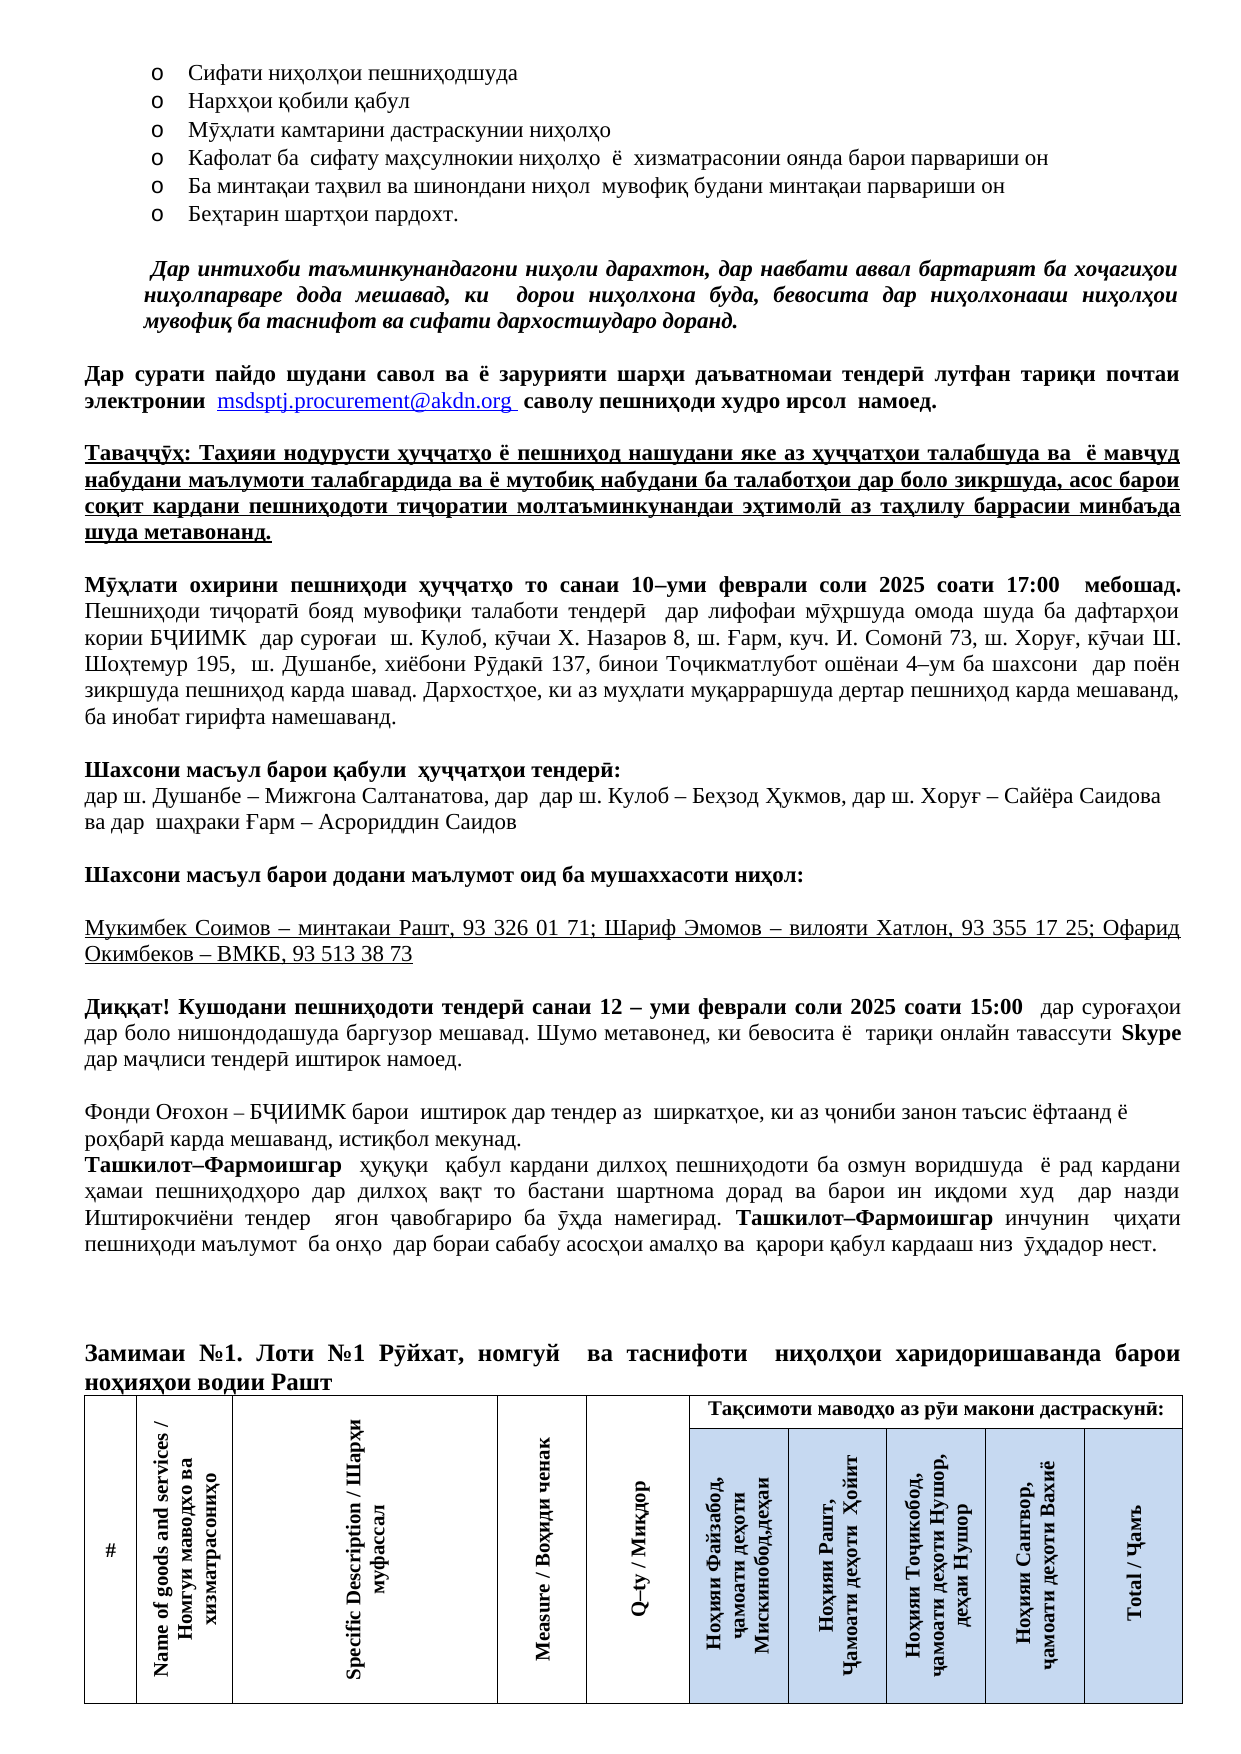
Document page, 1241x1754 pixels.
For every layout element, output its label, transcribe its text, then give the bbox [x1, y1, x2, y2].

text Мукимбек Соимов – минтакаи Рашт, 93 326 01 71; Шариф Эмомов – вилояти Хатлон, 93 355 17 25; Офарид Окимбеков – ВМКБ, 93 513 38 73 [84, 914, 1181, 937]
table_header # [85, 1396, 136, 1703]
list Беҳтарин шартҳои пардохт. [150, 200, 1181, 228]
text Замимаи №1. Лоти №1 Рӯйхат, номгуй ва таснифоти ниҳолҳои харидоришаванда барои ноҳияҳои водии Рашт [84, 1338, 1181, 1395]
table_header Measure / Воҳиди ченак [498, 1396, 586, 1703]
list Кафолат ба сифату маҳсулнокии ниҳолҳо ё хизматрасонии оянда барои парвариши он [150, 144, 1181, 172]
list Сифати ниҳолҳои пешниҳодшуда [150, 59, 1181, 87]
text Мукимбек Соимов – минтакаи Рашт, 93 326 01 71; Шариф Эмомов – вилояти Хатлон, 93 355 17 25; Офарид Окимбеков – ВМКБ, 93 513 38 73 [84, 938, 1181, 966]
list Шахсони масъул барои қабули ҳуҷҷатҳои тендерӣ: [84, 756, 1181, 782]
list Ба минтақаи таҳвил ва шинондани ниҳол мувофиқ будани минтақаи парвариши он [150, 172, 1181, 200]
table_cell Ноҳияи Файзабод, ҷамоати деҳоти Мискинобод,деҳаи Мискинобод [690, 1429, 788, 1703]
table_cell Ноҳияи Рашт, Ҷамоати деҳоти Ҳойит [789, 1429, 886, 1703]
text Мӯҳлати охирини пешниҳоди ҳуҷҷатҳо то санаи 10–уми феврали соли 2025 соати 17:00 мебошад. Пешниҳоди тиҷоратӣ бояд мувофиқи талаботи тендерӣ дар лифофаи мӯҳршуда омода шуда ба дафтарҳои кории БҶИИМК дар суроғаи ш. Кулоб, кӯчаи Х. Назаров 8, ш. Ғарм, куч. И. Сомонӣ 73, ш. Хоруғ, кӯчаи Ш. Шоҳтемур 195, ш. Душанбе, хиёбони Рӯдакӣ 137, бинои Тоҷикматлубот ошёнаи 4–ум ба шахсони дар поён зикршуда пешниҳод карда шавад. Дархостҳое, ки аз муҳлати муқарраршуда дертар пешниҳод карда мешаванд, ба инобат гирифта намешаванд. [84, 571, 1181, 729]
text Шахсони масъул барои додани маълумот оид ба мушаххасоти ниҳол: [84, 861, 1181, 887]
text Ташкилот–Фармоишгар ҳуқуқи қабул кардани дилхоҳ пешниҳодоти ба озмун воридшуда ё рад кардани ҳамаи пешниҳодҳоро дар дилхоҳ вақт то бастани шартнома дорад ва барои ин иқдоми худ дар назди Иштирокчиёни тендер ягон ҷавобгариро ба ӯҳда намегирад. Ташкилот–Фармоишгар инчунин ҷиҳати пешниҳоди маълумот ба онҳо дар бораи сабабу асосҳои амалҳо ва қарори қабул кардааш низ ӯҳдадор нест. [84, 1151, 1181, 1256]
table_cell Ноҳияи Тоҷикобод, ҷамоати деҳоти Нушор, деҳаи Нушор [887, 1429, 985, 1703]
text Таваҷҷӯҳ: Таҳияи нодурусти ҳуҷҷатҳо ё пешниҳод нашудани яке аз ҳуҷҷатҳои талабшуда ва ё мавҷуд набудани маълумоти талабгардида ва ё мутобиқ набудани ба талаботҳои дар боло зикршуда, асос барои соқит кардани пешниҳодоти тиҷоратии молтаъминкунандаи эҳтимолӣ аз таҳлилу баррасии минбаъда шуда метавонанд. [84, 516, 1181, 545]
table_header Тақсимоти маводҳо аз рӯи макони дастраскунӣ: [690, 1396, 1182, 1428]
text Фонди Оғохон – БҶИИМК барои иштирок дар тендер аз ширкатҳое, ки аз ҷониби занон таъсис ёфтаанд ё роҳбарӣ карда мешаванд, истиқбол мекунад. [84, 1098, 1181, 1151]
text дар ш. Душанбе – Мижгона Салтанатова, дар дар ш. Кулоб – Беҳзод Ҳукмов, дар ш. Хоруғ – Сайёра Саидова [84, 782, 1181, 808]
list Дар интихоби таъминкунандагони ниҳоли дарахтон, дар навбати аввал бартарият ба хоҷагиҳои ниҳолпарваре дода мешавад, ки дорои ниҳолхона буда, бевосита дар ниҳолхонааш ниҳолҳои мувофиқ ба таснифот ва сифати дархостшударо доранд. [143, 255, 1181, 334]
table_cell Ноҳияи Сангвор, ҷамоати деҳоти Вахиё [986, 1429, 1084, 1703]
table_header Specific Description / Шарҳи муфассал [233, 1396, 497, 1703]
text ва дар шаҳраки Ғарм – Асрориддин Саидов [84, 808, 1181, 835]
text Таваҷҷӯҳ: Таҳияи нодурусти ҳуҷҷатҳо ё пешниҳод нашудани яке аз ҳуҷҷатҳои талабшуда ва ё мавҷуд набудани маълумоти талабгардида ва ё мутобиқ набудани ба талаботҳои дар боло зикршуда, асос барои соқит кардани пешниҳодоти тиҷоратии молтаъминкунандаи эҳтимолӣ аз таҳлилу баррасии минбаъда шуда метавонанд. [84, 439, 1181, 515]
title Дар сурати пайдо шудани савол ва ё зарурияти шарҳи даъватномаи тендерӣ лутфан тариқи почтаи электронии msdsptj.procurement@akdn.org саволу пешниҳоди худро ирсол намоед. [84, 360, 1181, 413]
text Диққат! Кушодани пешниҳодоти тендерӣ санаи 12 – уми феврали соли 2025 соати 15:00 дар суроғаҳои дар боло нишондодашуда баргузор мешавад. Шумо метавонед, ки бевосита ё тариқи онлайн тавассути Skype дар маҷлиси тендерӣ иштирок намоед. [84, 993, 1181, 1072]
table_header Q–ty / Миқдор [587, 1396, 689, 1703]
table_header Name of goods and services / Номгуи маводхо ва хизматрасониҳо [137, 1396, 232, 1703]
list Нархҳои қобили қабул [150, 87, 1181, 116]
table_cell Total / Ҷамъ [1085, 1429, 1182, 1703]
list Мӯҳлати камтарини дастраскунии ниҳолҳо [150, 116, 1181, 144]
